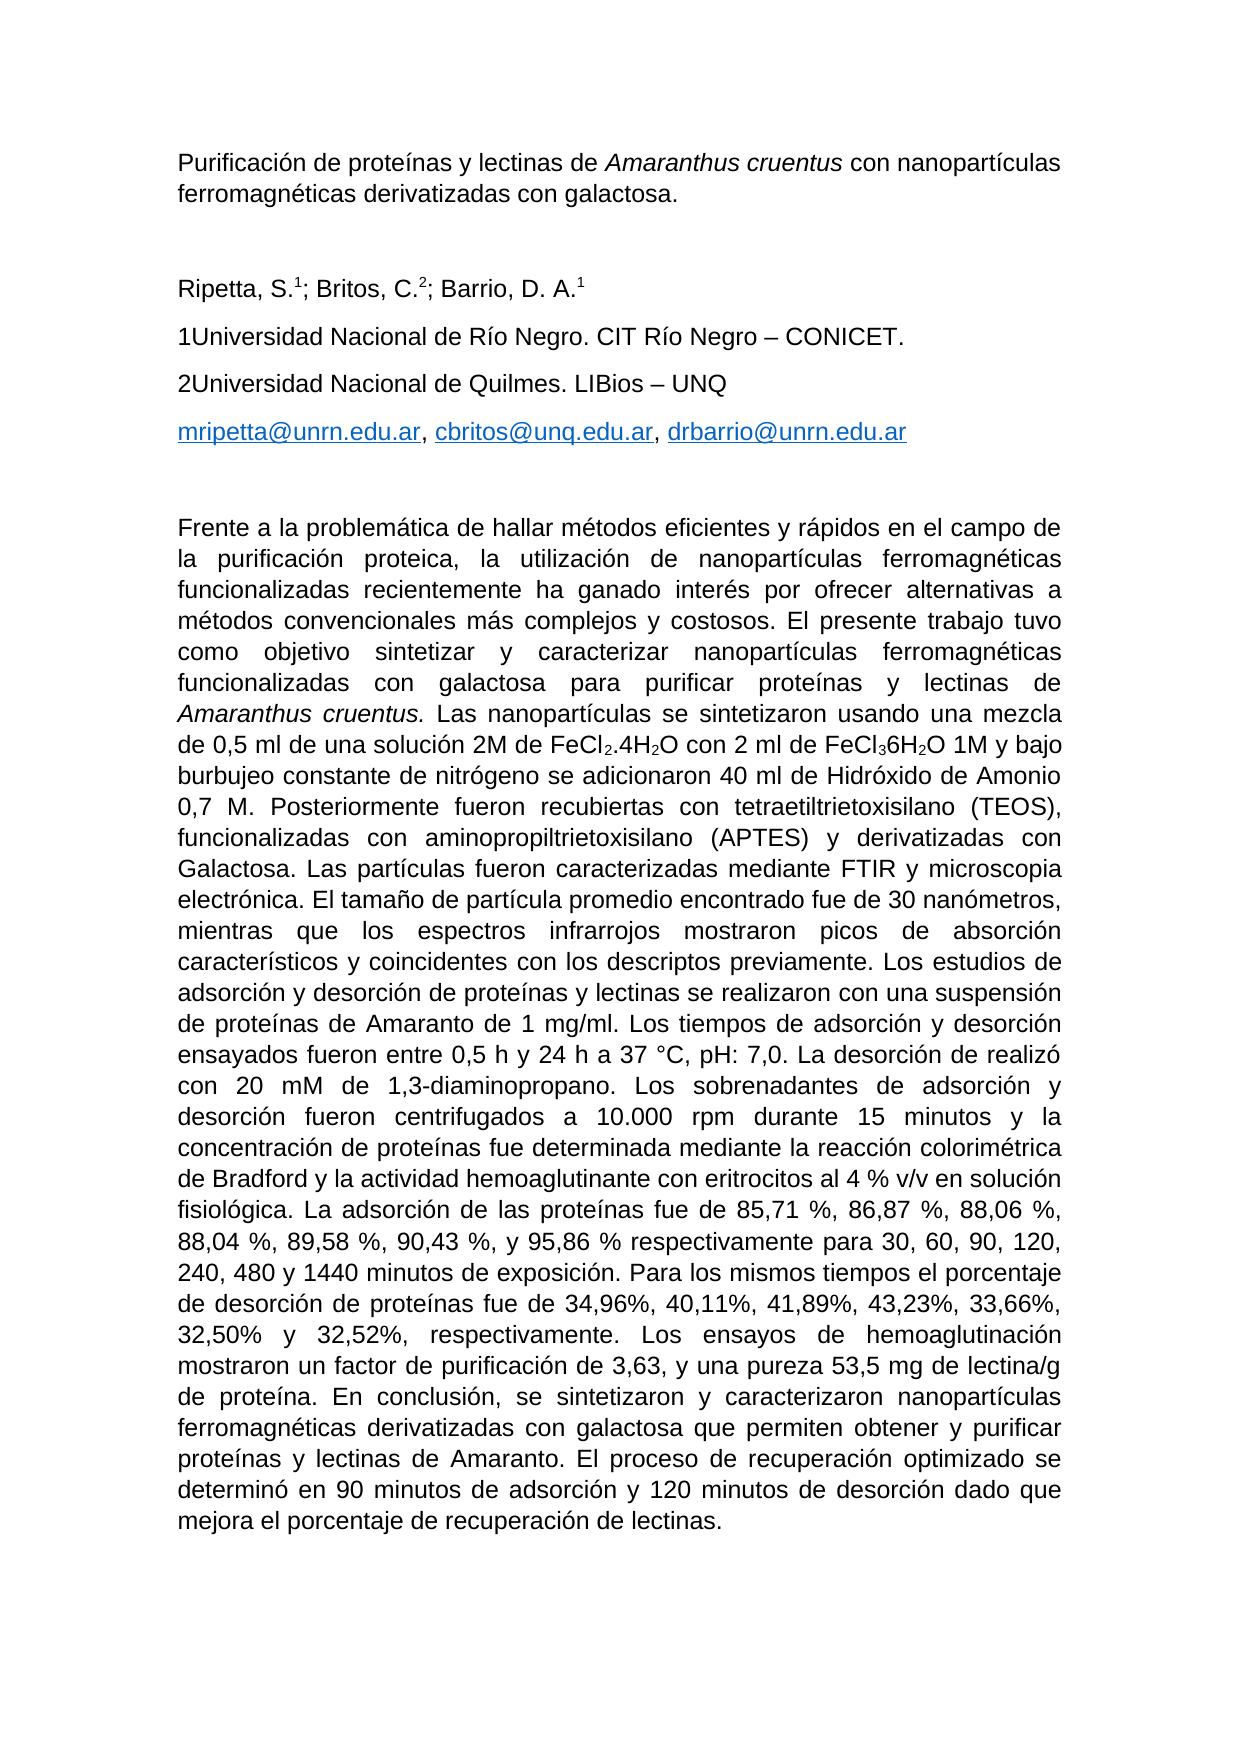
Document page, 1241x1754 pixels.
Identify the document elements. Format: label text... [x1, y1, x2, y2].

text 1Universidad Nacional de Río Negro. CIT Río Negro – CONICET. [177, 322, 1063, 351]
text 2Universidad Nacional de Quilmes. LIBios – UNQ [177, 369, 1063, 398]
text Ripetta, S.1; Britos, C.2; Barrio, D. A.1 [177, 274, 1063, 303]
text Purificación de proteínas y lectinas de Amaranthus cruentus con nanopartículas ferromagnéticas derivatizadas con galactosa. [177, 148, 1063, 207]
text Frente a la problemática de hallar métodos eficientes y rápidos en el campo de la purificación proteica, la utilización de nanopartículas ferromagnéticas funcionalizadas recientemente ha ganado interés por ofrecer alternativas a métodos convencionales más complejos y costosos. El presente trabajo tuvo como objetivo sintetizar y caracterizar nanopartículas ferromagnéticas funcionalizadas con galactosa para purificar proteínas y lectinas de Amaranthus cruentus. Las nanopartículas se sintetizaron usando una mezcla de 0,5 ml de una solución 2M de FeCl2.4H2O con 2 ml de FeCl36H2O 1M y bajo burbujeo constante de nitrógeno se adicionaron 40 ml de Hidróxido de Amonio 0,7 M. Posteriormente fueron recubiertas con tetraetiltrietoxisilano (TEOS), funcionalizadas con aminopropiltrietoxisilano (APTES) y derivatizadas con Galactosa. Las partículas fueron caracterizadas mediante FTIR y microscopia electrónica. El tamaño de partícula promedio encontrado fue de 30 nanómetros, mientras que los espectros infrarrojos mostraron picos de absorción característicos y coincidentes con los descriptos previamente. Los estudios de adsorción y desorción de proteínas y lectinas se realizaron con una suspensión de proteínas de Amaranto de 1 mg/ml. Los tiempos de adsorción y desorción ensayados fueron entre 0,5 h y 24 h a 37 °C, pH: 7,0. La desorción de realizó con 20 mM de 1,3-diaminopropano. Los sobrenadantes de adsorción y desorción fueron centrifugados a 10.000 rpm durante 15 minutos y la concentración de proteínas fue determinada mediante la reacción colorimétrica de Bradford y la actividad hemoaglutinante con eritrocitos al 4 % v/v en solución fisiológica. La adsorción de las proteínas fue de 85,71 %, 86,87 %, 88,06 %, 88,04 %, 89,58 %, 90,43 %, y 95,86 % respectivamente para 30, 60, 90, 120, 240, 480 y 1440 minutos de exposición. Para los mismos tiempos el porcentaje de desorción de proteínas fue de 34,96%, 40,11%, 41,89%, 43,23%, 33,66%, 32,50% y 32,52%, respectivamente. Los ensayos de hemoaglutinación mostraron un factor de purificación de 3,63, y una pureza 53,5 mg de lectina/g de proteína. En conclusión, se sintetizaron y caracterizaron nanopartículas ferromagnéticas derivatizadas con galactosa que permiten obtener y purificar proteínas y lectinas de Amaranto. El proceso de recuperación optimizado se determinó en 90 minutos de adsorción y 120 minutos de desorción dado que mejora el porcentaje de recuperación de lectinas. [177, 513, 1063, 1535]
text mripetta@unrn.edu.ar, cbritos@unq.edu.ar, drbarrio@unrn.edu.ar [177, 417, 1063, 446]
